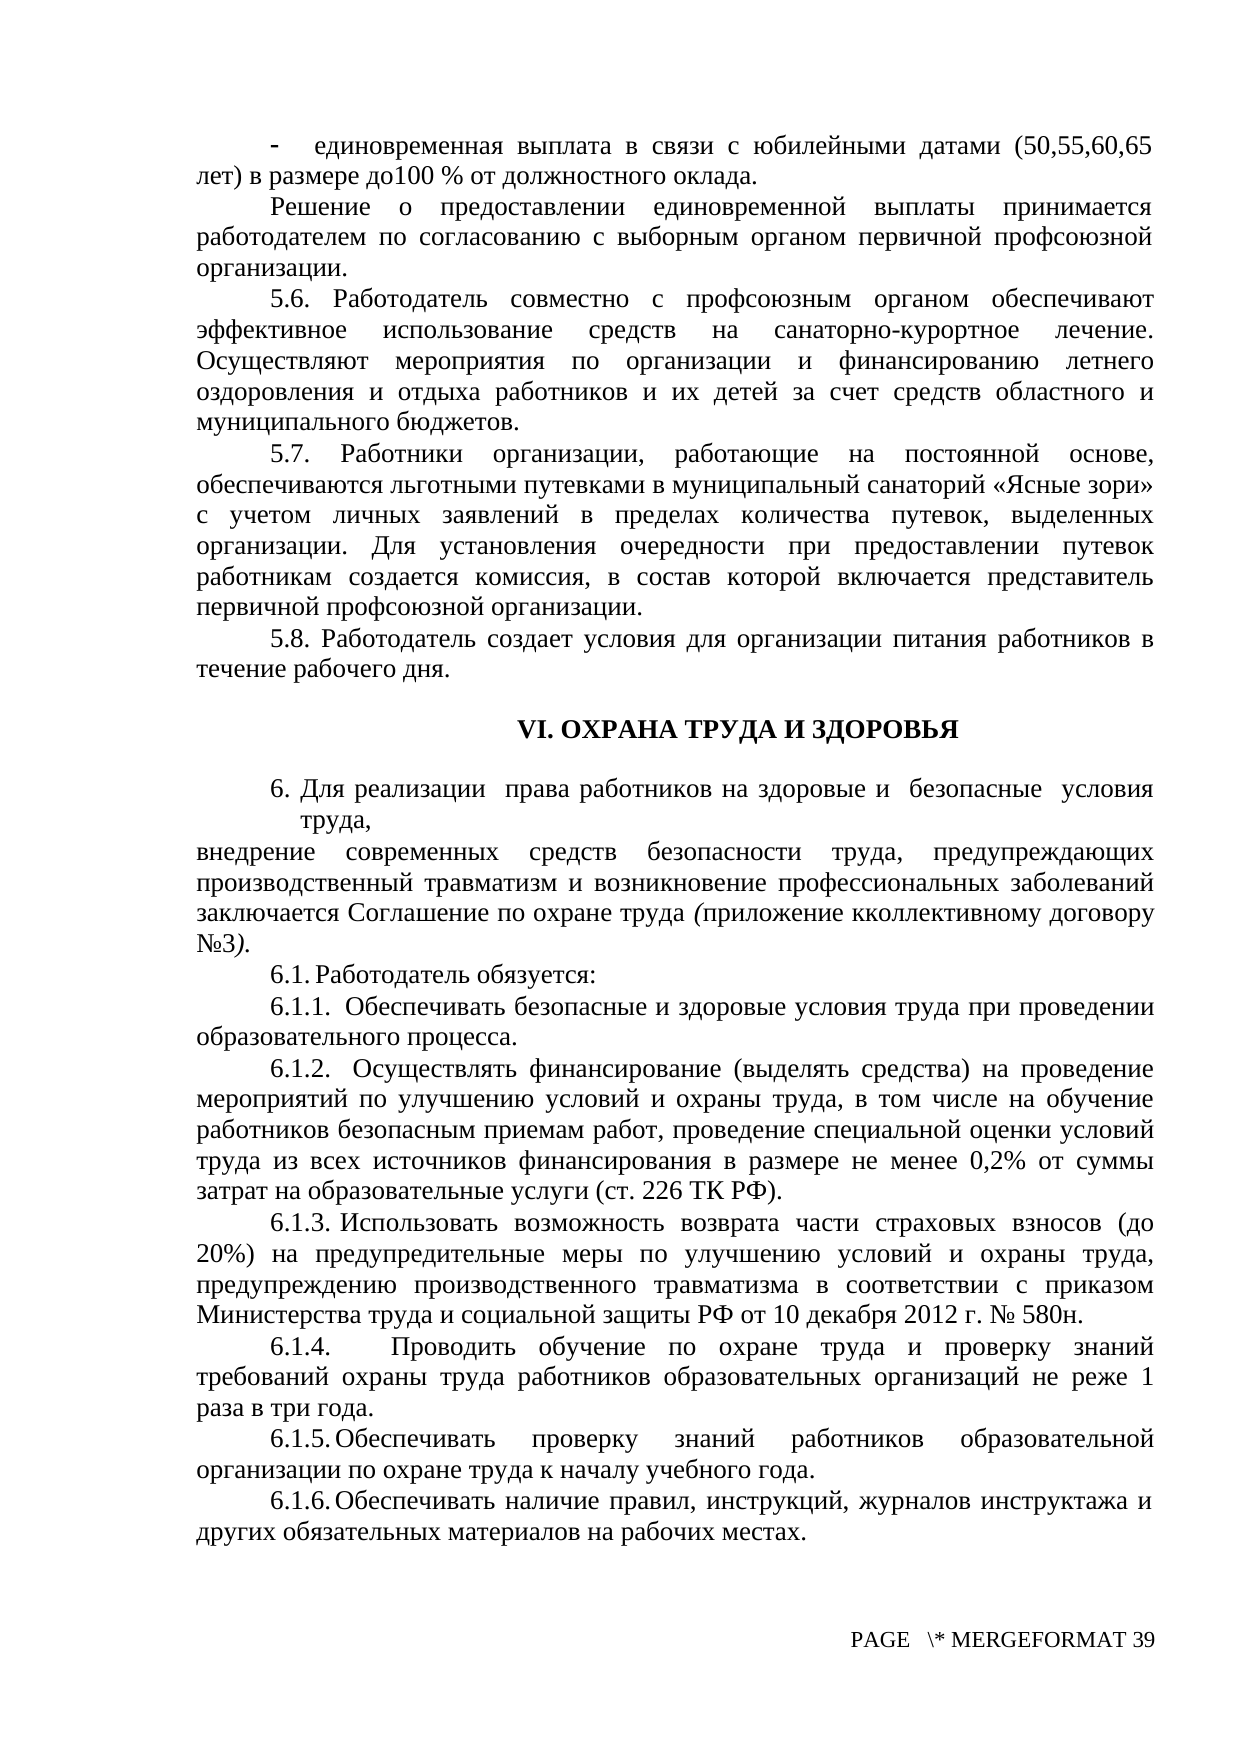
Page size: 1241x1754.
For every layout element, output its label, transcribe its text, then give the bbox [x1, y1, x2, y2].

list Обеспечивать безопасные и здоровые условия труда при проведении образовательного процесса. [196, 991, 1155, 1051]
list Для реализации права работников на здоровые и безопасные условия труда, [270, 772, 1155, 834]
text 5.6. Работодатель совместно с профсоюзным органом обеспечивают эффективное использование средств на санаторно-курортное лечение. Осуществляют мероприятия по организации и финансированию летнего оздоровления и отдыха работников и их детей за счет средств областного и муниципального бюджетов. [196, 283, 1155, 436]
list Осуществлять финансирование (выделять средства) на проведение мероприятий по улучшению условий и охраны труда, в том числе на обучение работников безопасным приемам работ, проведение специальной оценки условий труда из всех источников финансирования в размере не менее 0,2% от суммы затрат на образовательные услуги (ст. 226 ТК РФ). [196, 1053, 1155, 1206]
list Обеспечивать проверку знаний работников образовательной организации по охране труда к началу учебного года. [196, 1423, 1155, 1484]
list Обеспечивать наличие правил, инструкций, журналов инструктажа и других обязательных материалов на рабочих местах. [196, 1485, 1153, 1546]
text Решение о предоставлении единовременной выплаты принимается работодателем по согласованию с выборным органом первичной профсоюзной организации. [196, 191, 1153, 282]
text 5.7. Работники организации, работающие на постоянной основе, обеспечиваются льготными путевками в муниципальный санаторий «Ясные зори» с учетом личных заявлений в пределах количества путевок, выделенных организации. Для установления очередности при предоставлении путевок работникам создается комиссия, в состав которой включается представитель первичной профсоюзной организации. [196, 438, 1155, 621]
list единовременная выплата в связи с юбилейными датами (50,55,60,65 лет) в размере до100 % от должностного оклада. [196, 131, 1153, 190]
list Использовать возможность возврата части страховых взносов (до 20%) на предупредительные меры по улучшению условий и охраны труда, предупреждению производственного травматизма в соответствии с приказом Министерства труда и социальной защиты РФ от 10 декабря 2012 г. № 580н. [196, 1207, 1155, 1330]
text 5.8. Работодатель создает условия для организации питания работников в течение рабочего дня. [196, 623, 1155, 683]
list Работодатель обязуется: [270, 958, 1155, 989]
list Проводить обучение по охране труда и проверку знаний требований охраны труда работников образовательных организаций не реже 1 раза в три года. [196, 1331, 1155, 1422]
text VI. ОХРАНА ТРУДА И ЗДОРОВЬЯ [517, 713, 1155, 744]
text внедрение современных средств безопасности труда, предупреждающих производственный травматизм и возникновение профессиональных заболеваний заключается Соглашение по охране труда (приложение кколлективному договору №3). [196, 836, 1155, 958]
